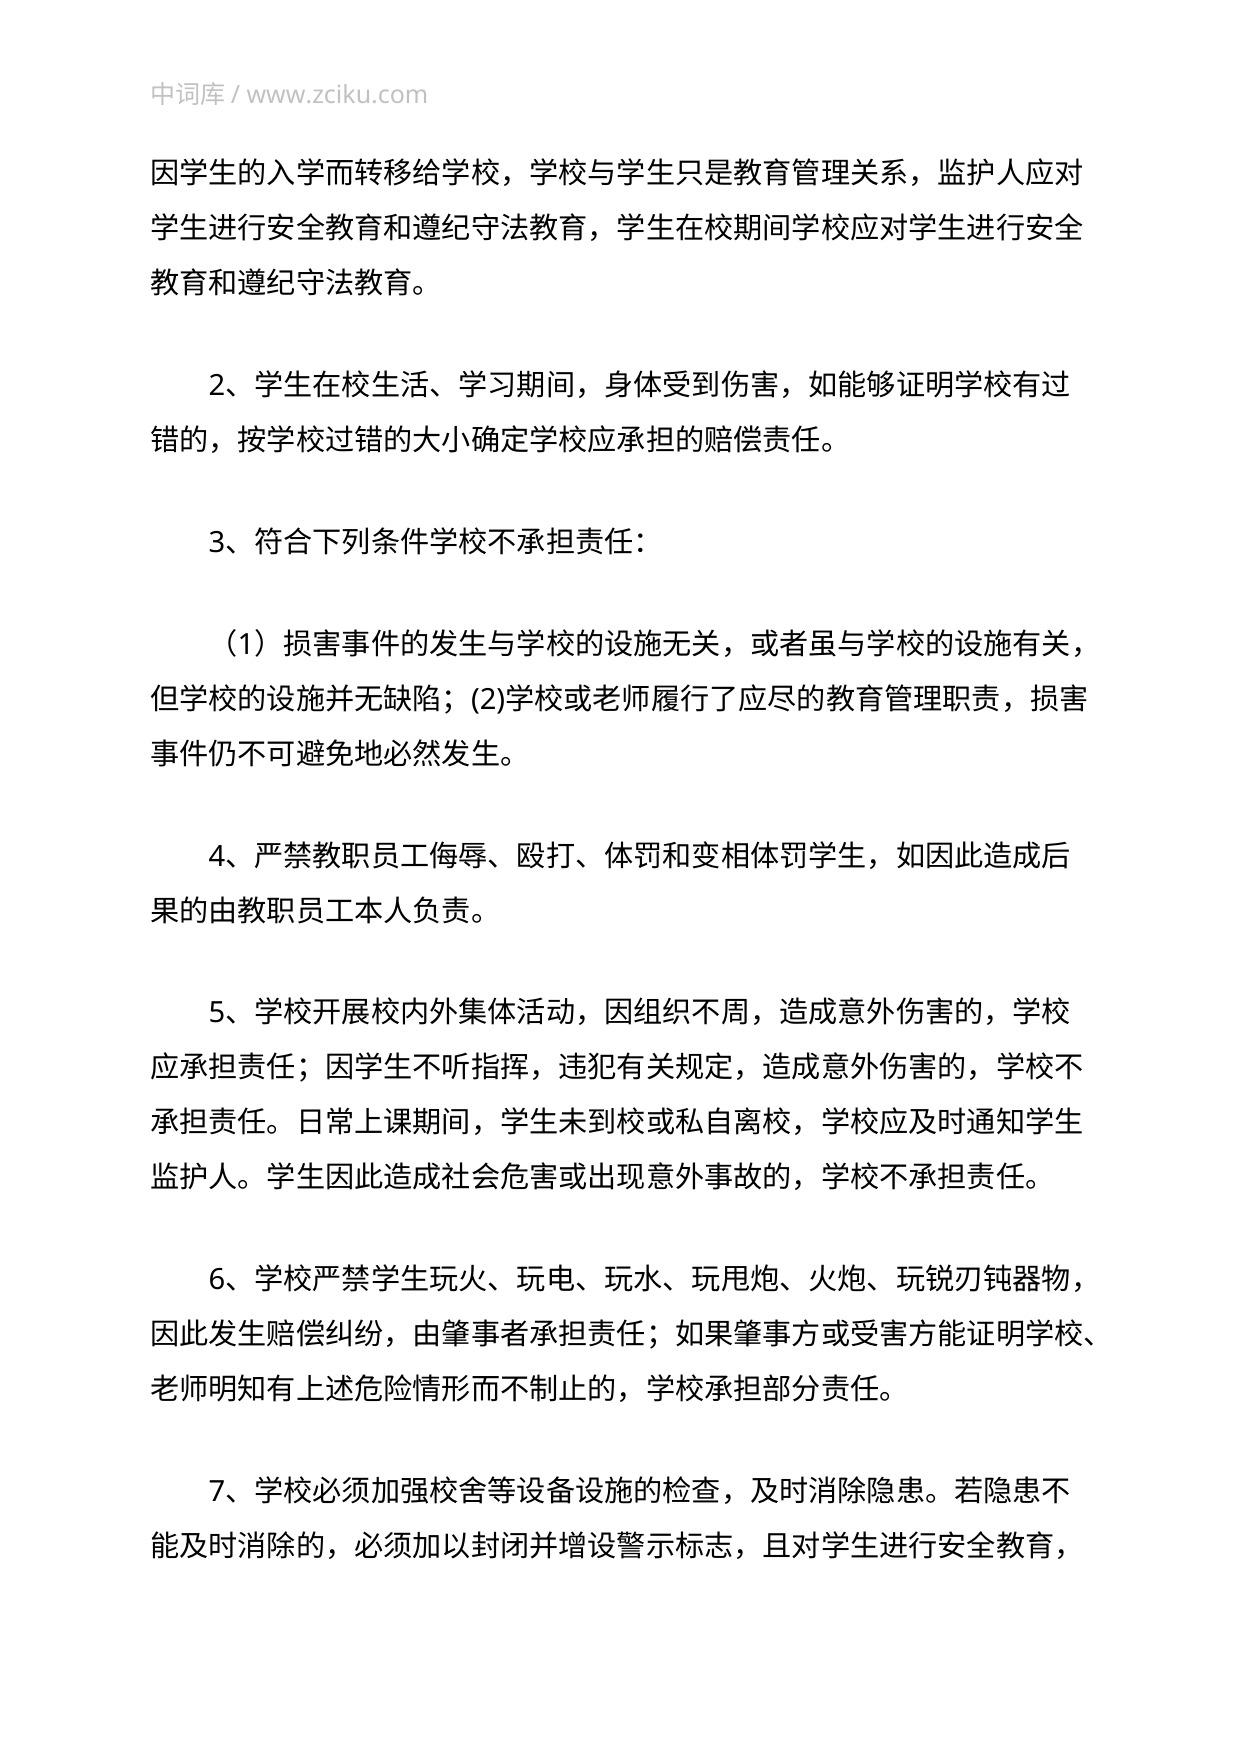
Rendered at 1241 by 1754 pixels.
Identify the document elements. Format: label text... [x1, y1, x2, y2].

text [150, 1467, 1090, 1564]
text 6、学校严禁学生玩火、玩电、玩水、玩甩炮、火炮、玩锐刃钝器物，因此发生赔偿纠纷，由肇事者承担责任；如果肇事方或受害方能证明学校、老师明知有上述危险情形而不制止的，学校承担部分责任。 [150, 1255, 1090, 1408]
text （1）损害事件的发生与学校的设施无关，或者虽与学校的设施有关，但学校的设施并无缺陷；(2)学校或老师履行了应尽的教育管理职责，损害事件仍不可避免地必然发生。 [150, 620, 1090, 773]
text 2、学生在校生活、学习期间，身体受到伤害，如能够证明学校有过错的，按学校过错的大小确定学校应承担的赔偿责任。 [150, 362, 1090, 459]
text 5、学校开展校内外集体活动，因组织不周，造成意外伤害的，学校应承担责任；因学生不听指挥，违犯有关规定，造成意外伤害的，学校不承担责任。日常上课期间，学生未到校或私自离校，学校应及时通知学生监护人。学生因此造成社会危害或出现意外事故的，学校不承担责任。 [150, 989, 1090, 1196]
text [150, 150, 1090, 302]
text 4、严禁教职员工侮辱、殴打、体罚和变相体罚学生，如因此造成后果的由教职员工本人负责。 [150, 832, 1090, 929]
text 3、符合下列条件学校不承担责任： [150, 518, 1090, 561]
